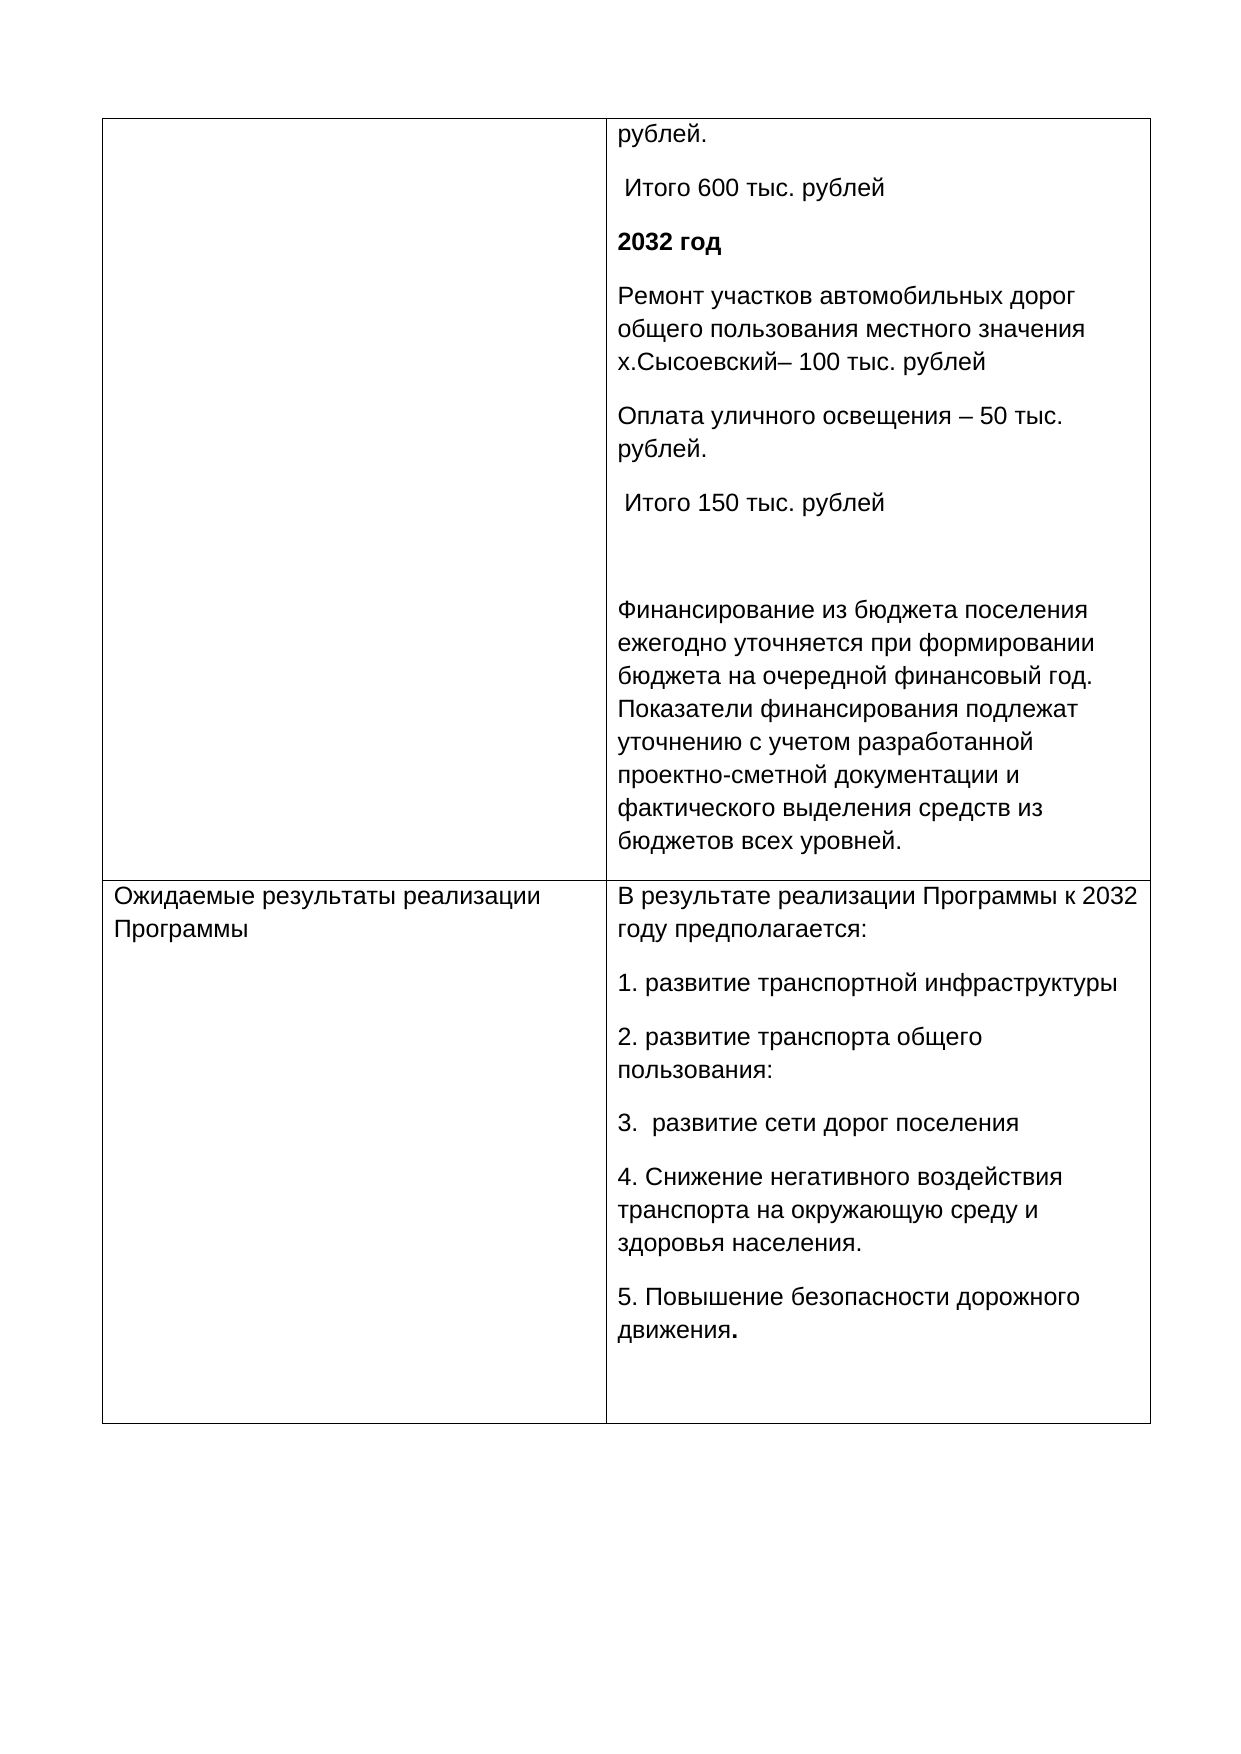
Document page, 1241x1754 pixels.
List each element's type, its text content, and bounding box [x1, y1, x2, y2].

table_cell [103, 119, 606, 880]
table_cell В результате реализации Программы к 2032 году предполагается: 1. развитие транспортной инфраструктуры 2. развитие транспорта общего пользования: 3. развитие сети дорог поселения 4. Снижение негативного воздействия транспорта на окружающую среду и здоровья населения. 5. Повышение безопасности дорожного движения. [607, 881, 1150, 1423]
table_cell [607, 119, 1150, 880]
table_cell Ожидаемые результаты реализации Программы [103, 881, 606, 1423]
